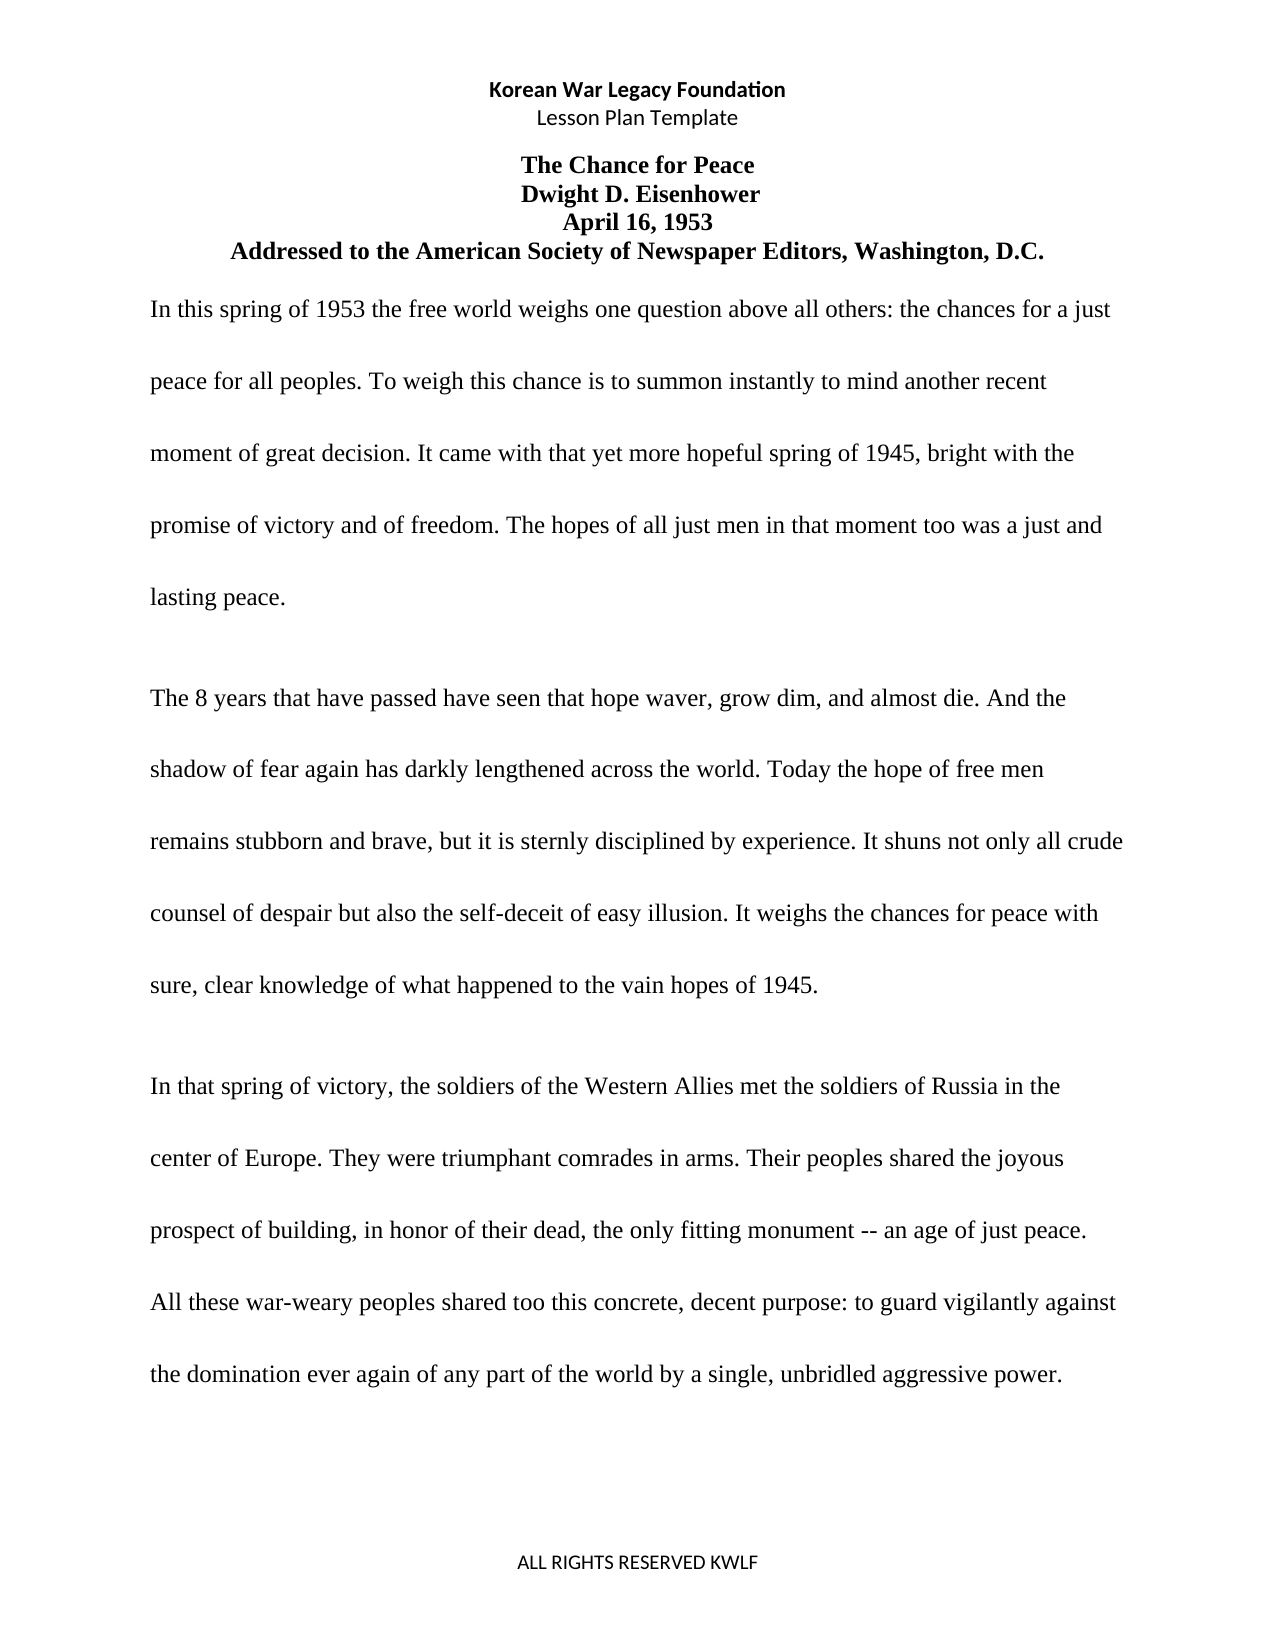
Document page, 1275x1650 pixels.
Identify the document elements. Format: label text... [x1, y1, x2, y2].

text In this spring of 1953 the free world weighs one question above all others: the chances for a just peace for all peoples. To weigh this chance is to summon instantly to mind another recent moment of great decision. It came with that yet more hopeful spring of 1945, bright with the promise of victory and of freedom. The hopes of all just men in that moment too was a just and lasting peace. [150, 294, 1125, 610]
text Dwight D. Eisenhower April 16, 1953 Addressed to the American Society of Newspaper Editors, Washington, D.C. [150, 179, 1125, 265]
text In that spring of victory, the soldiers of the Western Allies met the soldiers of Russia in the center of Europe. They were triumphant comrades in arms. Their peoples shared the joyous prospect of building, in honor of their dead, the only fitting monument -- an age of just peace. All these war-weary peoples shared too this concrete, decent purpose: to guard vigilantly against the domination ever again of any part of the world by a single, unbridled aggressive power. [150, 1071, 1125, 1387]
text The 8 years that have passed have seen that hope waver, grow dim, and almost die. And the shadow of fear again has darkly lengthened across the world. Today the hope of free men remains stubborn and brave, but it is sternly disciplined by experience. It shuns not only all crude counsel of despair but also the self-deceit of easy illusion. It weighs the chances for peace with sure, clear knowledge of what happened to the vain hopes of 1945. [150, 683, 1125, 999]
text The Chance for Peace [150, 150, 1125, 179]
